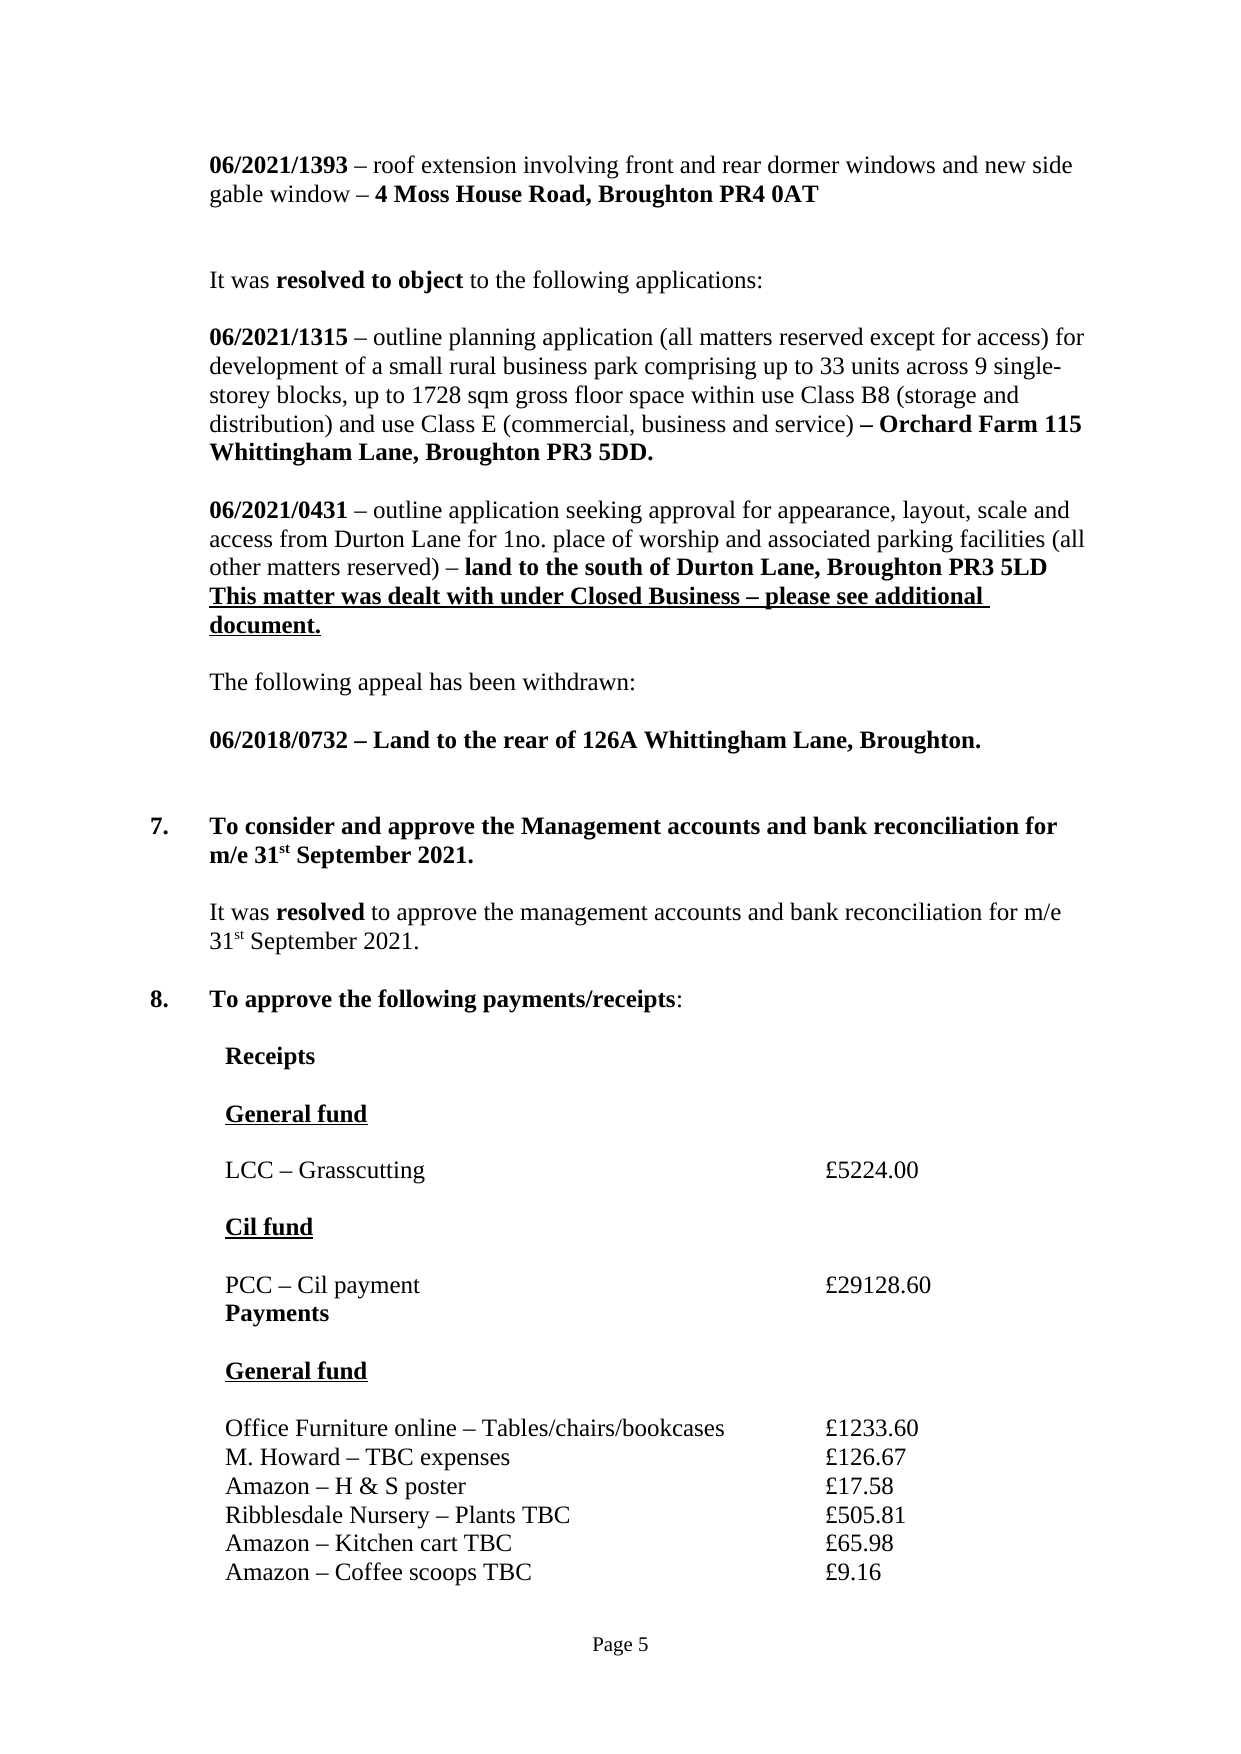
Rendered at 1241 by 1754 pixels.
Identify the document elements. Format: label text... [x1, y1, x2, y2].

text General fund [150, 1356, 1090, 1385]
text It was resolved to approve the management accounts and bank reconciliation for m/e 31st September 2021. [150, 897, 1090, 955]
text 06/2021/1393 – roof extension involving front and rear dormer windows and new side gable window – 4 Moss House Road, Broughton PR4 0AT [209, 150, 1090, 207]
text Cil fund [150, 1212, 1090, 1241]
text Amazon – H & S poster £17.58 [225, 1471, 1090, 1500]
text Amazon – Kitchen cart TBC £65.98 [225, 1528, 1090, 1557]
text It was resolved to object to the following applications: [209, 265, 1090, 294]
text General fund [150, 1099, 1090, 1127]
text Office Furniture online – Tables/chairs/bookcases £1233.60 [150, 1413, 1090, 1442]
text This matter was dealt with under Closed Business – please see additional document. [209, 581, 1090, 639]
text Ribblesdale Nursery – Plants TBC £505.81 [225, 1500, 1090, 1528]
text Receipts [150, 1041, 1090, 1070]
text The following appeal has been withdrawn: [209, 667, 1090, 696]
text 06/2021/0431 – outline application seeking approval for appearance, layout, scale and access from Durton Lane for 1no. place of worship and associated parking facilities (all other matters reserved) – land to the south of Durton Lane, Broughton PR3 5LD [209, 495, 1090, 581]
text PCC – Cil payment £29128.60 [150, 1270, 1090, 1298]
text 7. To consider and approve the Management accounts and bank reconciliation for m/e 31st September 2021. [150, 811, 1090, 869]
text LCC – Grasscutting £5224.00 [225, 1156, 1090, 1184]
text Amazon – Coffee scoops TBC £9.16 [225, 1557, 1090, 1586]
text Payments [150, 1298, 1090, 1327]
text 8. To approve the following payments/receipts: [150, 984, 1090, 1012]
text 06/2018/0732 – Land to the rear of 126A Whittingham Lane, Broughton. [209, 725, 1090, 754]
text M. Howard – TBC expenses £126.67 [150, 1442, 1090, 1471]
text 06/2021/1315 – outline planning application (all matters reserved except for access) for development of a small rural business park comprising up to 33 units across 9 single-storey blocks, up to 1728 sqm gross floor space within use Class B8 (storage and distribution) and use Class E (commercial, business and service) – Orchard Farm 115 Whittingham Lane, Broughton PR3 5DD. [209, 322, 1090, 466]
